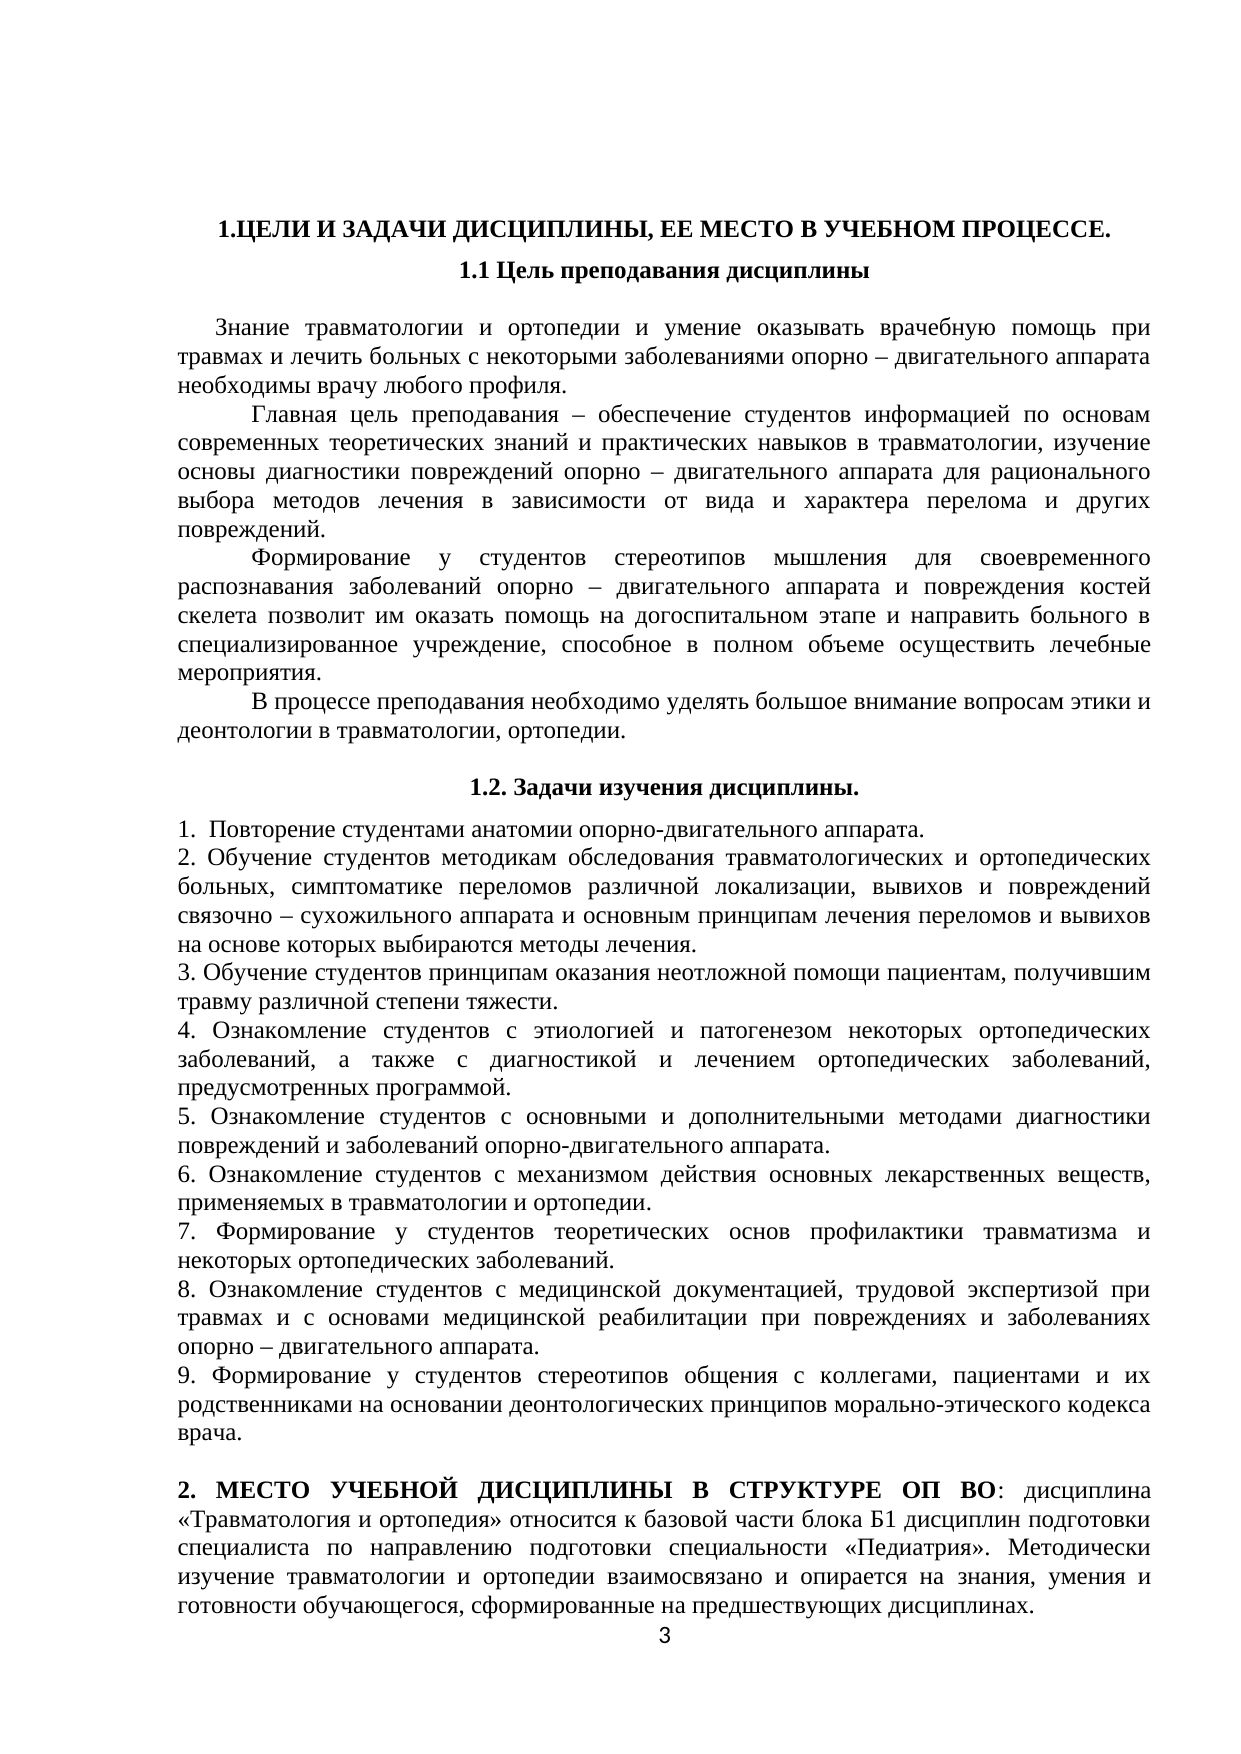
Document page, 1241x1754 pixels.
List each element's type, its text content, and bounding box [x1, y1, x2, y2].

text 4. Ознакомление студентов с этиологией и патогенезом некоторых ортопедических заболеваний, а также с диагностикой и лечением ортопедических заболеваний, предусмотренных программой. [177, 1015, 1152, 1101]
text Знание травматологии и ортопедии и умение оказывать врачебную помощь при травмах и лечить больных с некоторыми заболеваниями опорно – двигательного аппарата необходимы врачу любого профиля. [177, 312, 1152, 399]
text В процессе преподавания необходимо уделять большое внимание вопросам этики и деонтологии в травматологии, ортопедии. [177, 686, 1152, 744]
text 1.2. Задачи изучения дисциплины. [177, 772, 1152, 801]
text 5. Ознакомление студентов с основными и дополнительными методами диагностики повреждений и заболеваний опорно-двигательного аппарата. [177, 1101, 1152, 1159]
text 6. Ознакомление студентов с механизмом действия основных лекарственных веществ, применяемых в травматологии и ортопедии. [177, 1159, 1152, 1216]
text 2. МЕСТО УЧЕБНОЙ ДИСЦИПЛИНЫ В СТРУКТУРЕ ОП ВО: дисциплина «Травматология и ортопедия» относится к базовой части блока Б1 дисциплин подготовки специалиста по направлению подготовки специальности «Педиатрия». Методически изучение травматологии и ортопедии взаимосвязано и опирается на знания, умения и готовности обучающегося, сформированные на предшествующих дисциплинах. [177, 1475, 1152, 1619]
text 3. Обучение студентов принципам оказания неотложной помощи пациентам, получившим травму различной степени тяжести. [177, 957, 1152, 1015]
text 9. Формирование у студентов стереотипов общения с коллегами, пациентами и их родственниками на основании деонтологических принципов морально-этического кодекса врача. [177, 1360, 1152, 1446]
list Цель преподавания дисциплины [177, 255, 1152, 284]
text 1. Повторение студентами анатомии опорно-двигательного аппарата. [177, 814, 1152, 842]
text 8. Ознакомление студентов с медицинской документацией, трудовой экспертизой при травмах и с основами медицинской реабилитации при повреждениях и заболеваниях опорно – двигательного аппарата. [177, 1274, 1152, 1360]
text Формирование у студентов стереотипов мышления для своевременного распознавания заболеваний опорно – двигательного аппарата и повреждения костей скелета позволит им оказать помощь на догоспитальном этапе и направить больного в специализированное учреждение, способное в полном объеме осуществить лечебные мероприятия. [177, 542, 1152, 686]
text 2. Обучение студентов методикам обследования травматологических и ортопедических больных, симптоматике переломов различной локализации, вывихов и повреждений связочно – сухожильного аппарата и основным принципам лечения переломов и вывихов на основе которых выбираются методы лечения. [177, 842, 1152, 957]
text Главная цель преподавания – обеспечение студентов информацией по основам современных теоретических знаний и практических навыков в травматологии, изучение основы диагностики повреждений опорно – двигательного аппарата для рационального выбора методов лечения в зависимости от вида и характера перелома и других повреждений. [177, 399, 1152, 542]
text 7. Формирование у студентов теоретических основ профилактики травматизма и некоторых ортопедических заболеваний. [177, 1216, 1152, 1274]
text 1.ЦЕЛИ И ЗАДАЧИ ДИСЦИПЛИНЫ, ЕЕ МЕСТО В УЧЕБНОМ ПРОЦЕССЕ. [177, 214, 1152, 242]
